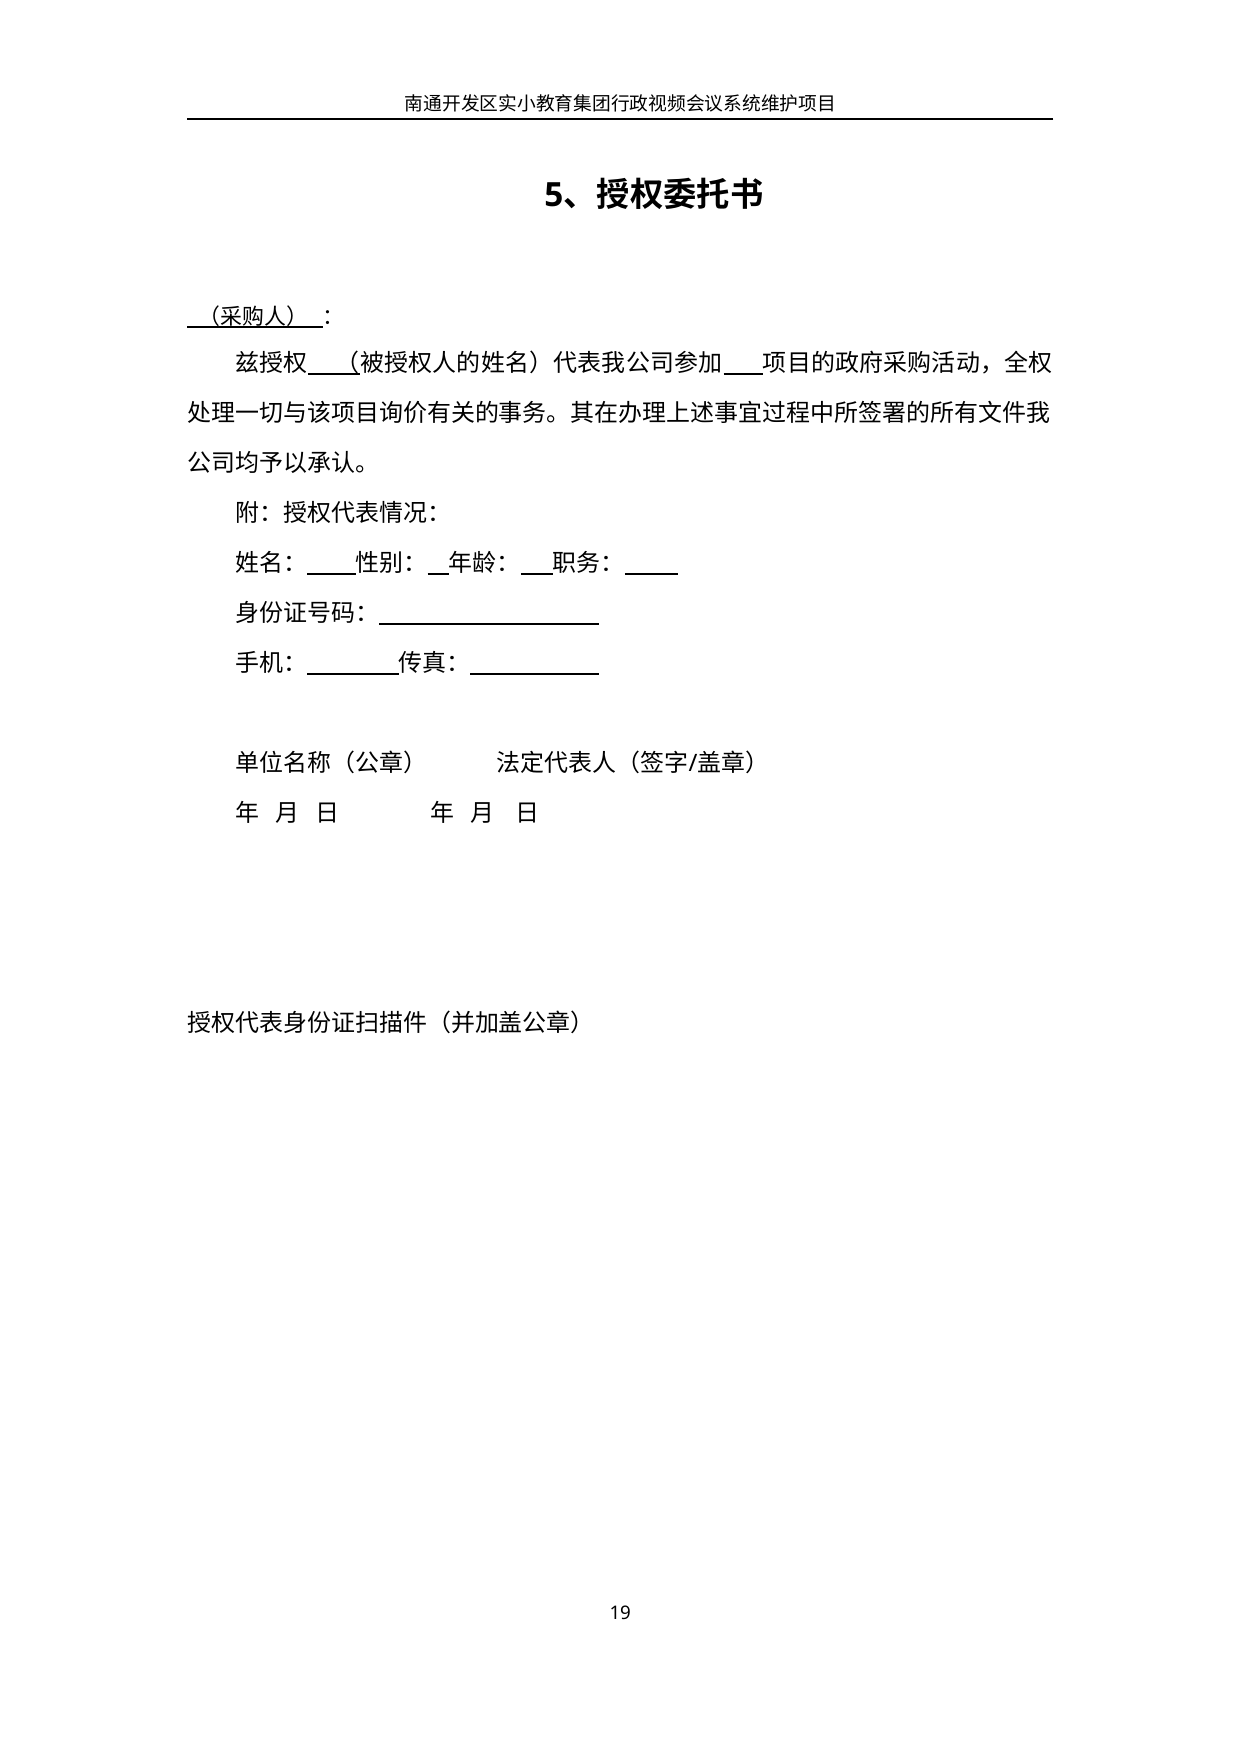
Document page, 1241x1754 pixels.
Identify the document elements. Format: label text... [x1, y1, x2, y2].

text 5、授权委托书 [187, 160, 1053, 225]
text 单位名称（公章） 法定代表人（签字/盖章） [187, 731, 1053, 781]
text 姓名： 性别： 年龄： 职务： [187, 531, 1053, 581]
text 年 月 日 年 月 日 [187, 781, 1053, 831]
text 附：授权代表情况： [187, 481, 1053, 531]
text （采购人） ： [187, 299, 1053, 331]
text 兹授权 （被授权人的姓名）代表我公司参加 项目的政府采购活动，全权处理一切与该项目询价有关的事务。其在办理上述事宜过程中所签署的所有文件我公司均予以承认。 [187, 331, 1053, 481]
text 手机： 传真： [187, 631, 1053, 681]
text 身份证号码： [187, 581, 1053, 631]
text 授权代表身份证扫描件（并加盖公章） [187, 981, 1053, 1044]
